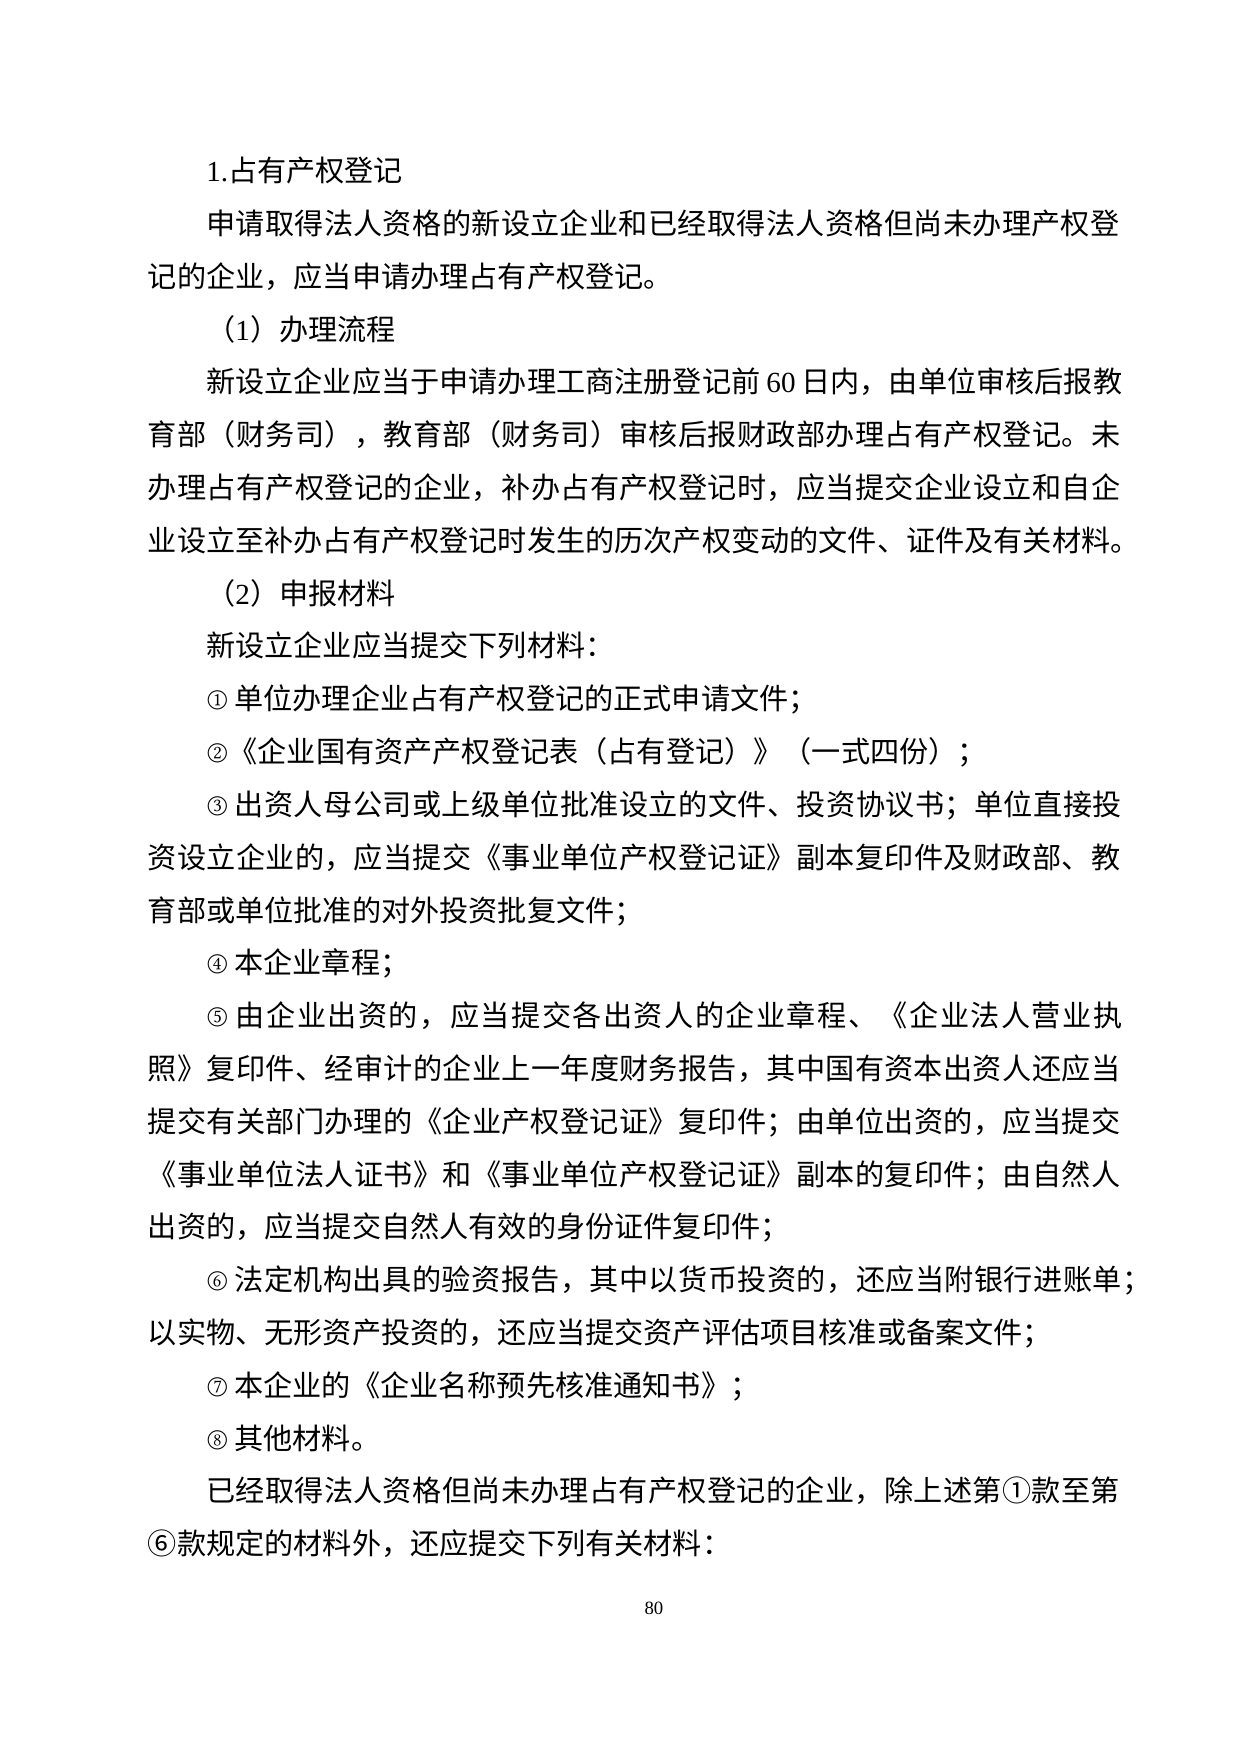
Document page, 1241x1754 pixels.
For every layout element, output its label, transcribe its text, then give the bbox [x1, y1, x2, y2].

text （1）办理流程 [148, 306, 1122, 348]
text ⑥法定机构出具的验资报告，其中以货币投资的，还应当附银行进账单；以实物、无形资产投资的，还应当提交资产评估项目核准或备案文件； [148, 1257, 1122, 1352]
text （2）申报材料 [148, 570, 1122, 612]
text ⑧其他材料。 [148, 1415, 1122, 1457]
text ④本企业章程； [148, 940, 1122, 982]
text ③出资人母公司或上级单位批准设立的文件、投资协议书；单位直接投资设立企业的，应当提交《事业单位产权登记证》副本复印件及财政部、教育部或单位批准的对外投资批复文件； [148, 781, 1122, 929]
text ②《企业国有资产产权登记表（占有登记）》（一式四份）； [148, 729, 1122, 771]
text 申请取得法人资格的新设立企业和已经取得法人资格但尚未办理产权登记的企业，应当申请办理占有产权登记。 [148, 201, 1122, 296]
text 已经取得法人资格但尚未办理占有产权登记的企业，除上述第①款至第⑥款规定的材料外，还应提交下列有关材料： [148, 1468, 1122, 1563]
text ⑤由企业出资的，应当提交各出资人的企业章程、《企业法人营业执照》复印件、经审计的企业上一年度财务报告，其中国有资本出资人还应当提交有关部门办理的《企业产权登记证》复印件；由单位出资的，应当提交《事业单位法人证书》和《事业单位产权登记证》副本的复印件；由自然人出资的，应当提交自然人有效的身份证件复印件； [148, 993, 1122, 1246]
text 1.占有产权登记 [148, 148, 1122, 190]
text 新设立企业应当于申请办理工商注册登记前60日内，由单位审核后报教育部（财务司），教育部（财务司）审核后报财政部办理占有产权登记。未办理占有产权登记的企业，补办占有产权登记时，应当提交企业设立和自企业设立至补办占有产权登记时发生的历次产权变动的文件、证件及有关材料。 [148, 359, 1122, 560]
text ①单位办理企业占有产权登记的正式申请文件； [148, 676, 1122, 718]
text ⑦本企业的《企业名称预先核准通知书》； [148, 1362, 1122, 1405]
text 新设立企业应当提交下列材料： [148, 623, 1122, 665]
